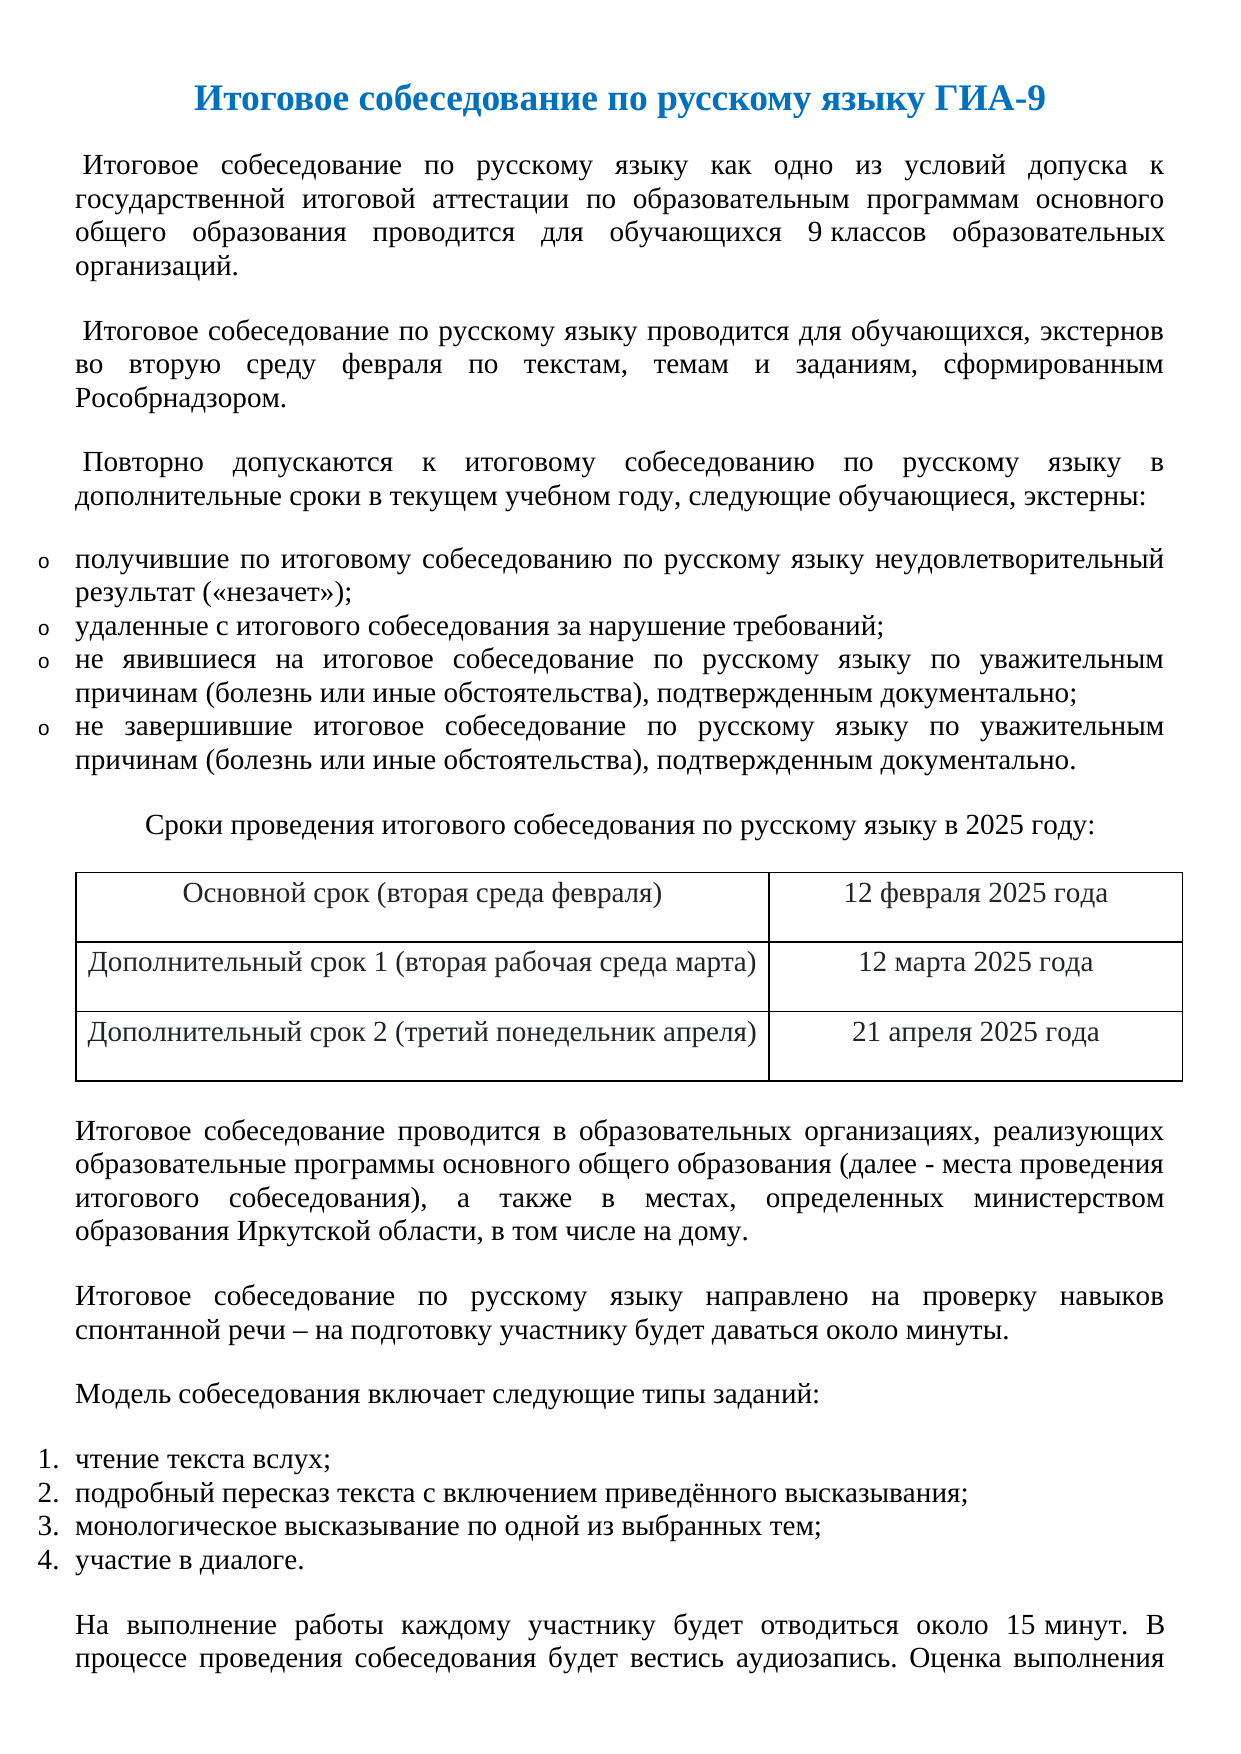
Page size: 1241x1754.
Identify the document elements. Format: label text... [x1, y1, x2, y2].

text Повторно допускаются к итоговому собеседованию по русскому языку в дополнительные сроки в текущем учебном году, следующие обучающиеся, экстерны: [75, 444, 1165, 512]
table_cell Дополнительный срок 2 (третий понедельник апреля) [77, 1012, 768, 1080]
text Итоговое собеседование по русскому языку проводится для обучающихся, экстернов во вторую среду февраля по текстам, темам и заданиям, сформированным Рособрнадзором. [75, 313, 1165, 413]
text Модель собеседования включает следующие типы заданий: [75, 1377, 1165, 1410]
list подробный пересказ текста с включением приведённого высказывания; [37, 1475, 1165, 1508]
text Итоговое собеседование по русскому языку как одно из условий допуска к государственной итоговой аттестации по образовательным программам основного общего образования проводится для обучающихся 9 классов образовательных организаций. [75, 147, 1165, 281]
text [75, 1607, 1165, 1674]
text Итоговое собеседование по русскому языку направлено на проверку навыков спонтанной речи – на подготовку участнику будет даваться около минуты. [75, 1278, 1165, 1345]
list не явившиеся на итоговое собеседование по русскому языку по уважительным причинам (болезнь или иные обстоятельства), подтвержденным документально; [37, 641, 1165, 708]
table_header 12 февраля 2025 года [770, 873, 1182, 941]
table_cell 21 апреля 2025 года [770, 1012, 1182, 1080]
table_cell 12 марта 2025 года [770, 943, 1182, 1011]
list не завершившие итоговое собеседование по русскому языку по уважительным причинам (болезнь или иные обстоятельства), подтвержденным документально. [37, 708, 1165, 776]
text Сроки проведения итогового собеседования по русскому языку в 2025 году: [75, 807, 1165, 840]
list участие в диалоге. [37, 1542, 1165, 1576]
table_header Основной срок (вторая среда февраля) [77, 873, 768, 941]
text Итоговое собеседование по русскому языку ГИА-9 [75, 75, 1165, 118]
list удаленные с итогового собеседования за нарушение требований; [37, 608, 1165, 641]
list получившие по итоговому собеседованию по русскому языку неудовлетворительный результат («незачет»); [37, 541, 1165, 608]
table_cell Дополнительный срок 1 (вторая рабочая среда марта) [77, 943, 768, 1011]
text Итоговое собеседование проводится в образовательных организациях, реализующих образовательные программы основного общего образования (далее - места проведения итогового собеседования), а также в местах, определенных министерством образования Иркутской области, в том числе на дому. [75, 1113, 1165, 1247]
list чтение текста вслух; [37, 1441, 1165, 1475]
list монологическое высказывание по одной из выбранных тем; [37, 1508, 1165, 1542]
